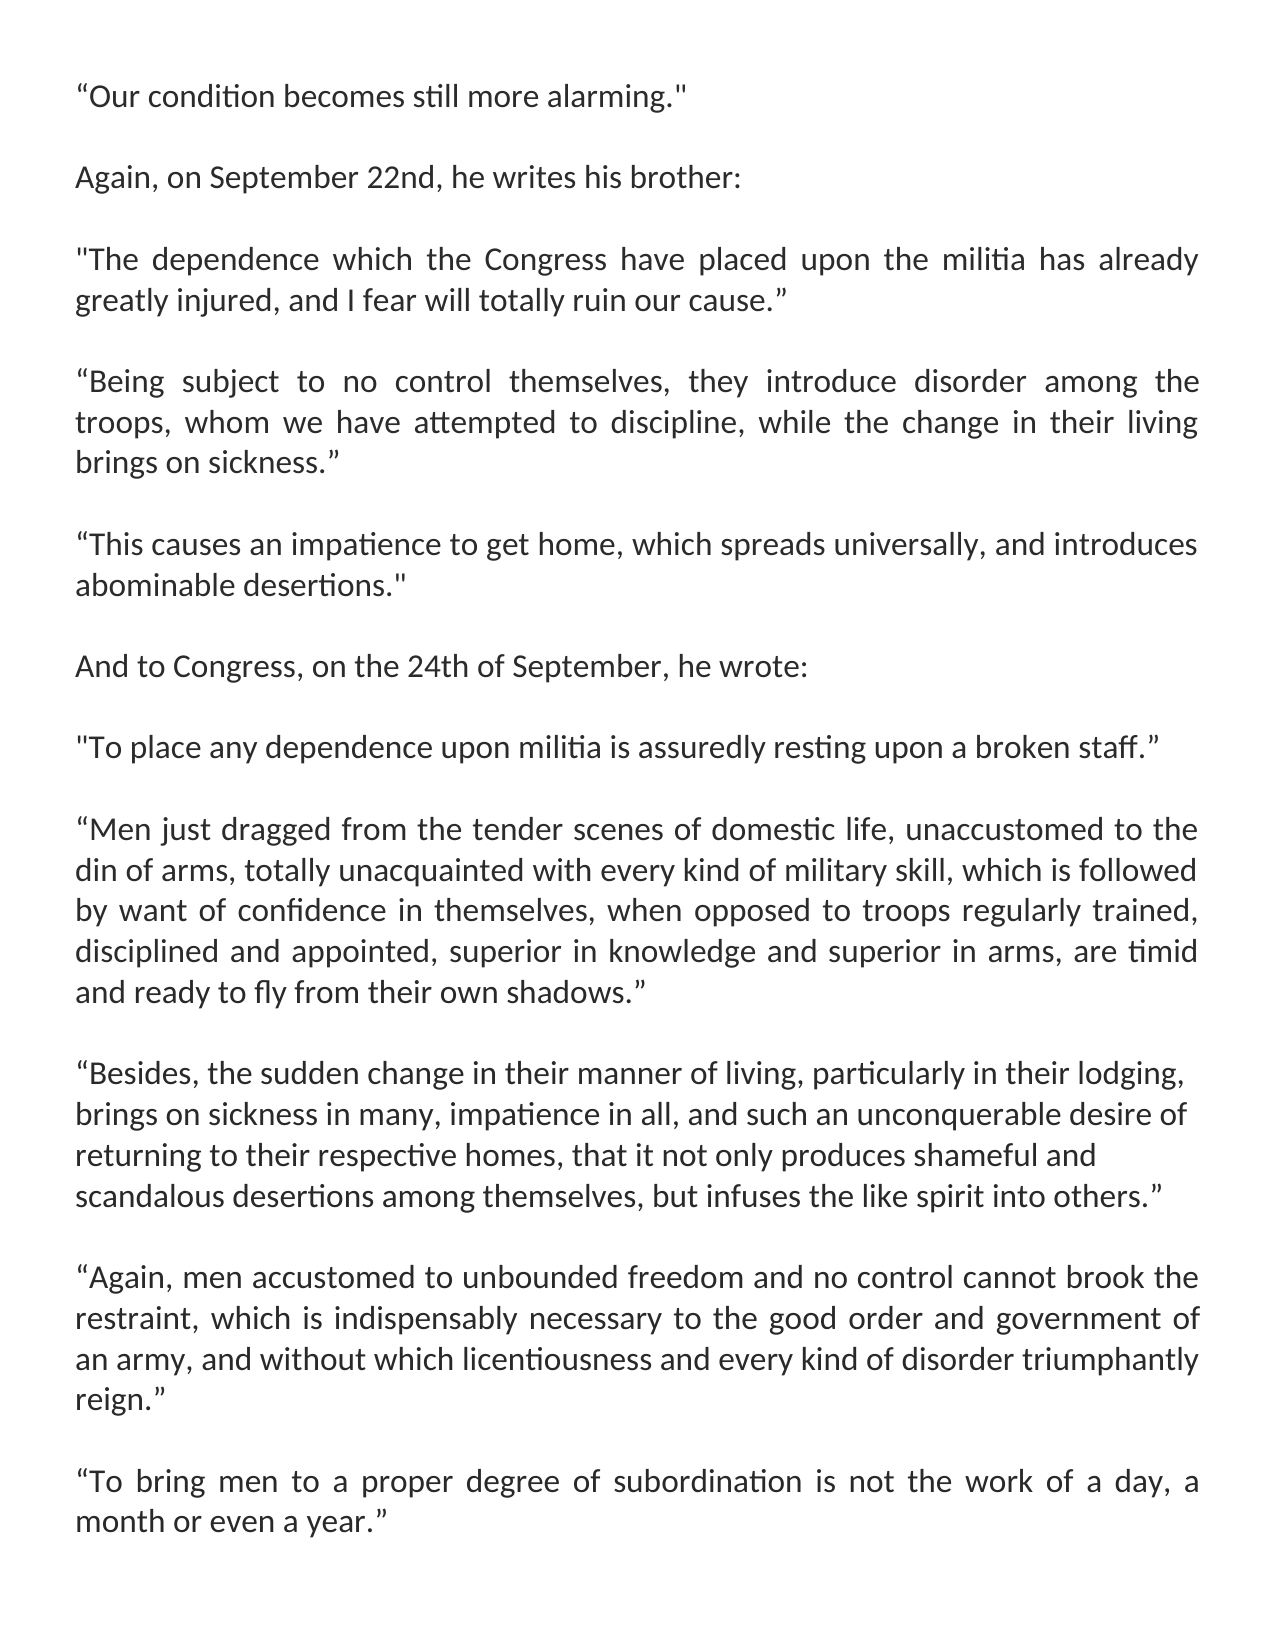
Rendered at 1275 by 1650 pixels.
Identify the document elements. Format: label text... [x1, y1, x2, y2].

text "The dependence which the Congress have placed upon the militia has already greatly injured, and I fear will totally ruin our cause.” [75, 238, 1200, 319]
text “Being subject to no control themselves, they introduce disorder among the troops, whom we have attempted to discipline, while the change in their living brings on sickness.” [75, 360, 1200, 482]
text “Again, men accustomed to unbounded freedom and no control cannot brook the restraint, which is indispensably necessary to the good order and government of an army, and without which licentiousness and every kind of disorder triumphantly reign.” [75, 1256, 1201, 1419]
text “Our condition becomes still more alarming." Again, on September 22nd, he writes his brother: [75, 75, 745, 197]
text “To bring men to a proper degree of subordination is not the work of a day, a month or even a year.” [75, 1459, 1200, 1541]
text And to Congress, on the 24th of September, he wrote: [75, 645, 1212, 686]
text “This causes an impatience to get home, which spreads universally, and introduces abominable desertions." [75, 523, 1200, 604]
text “Besides, the sudden change in their manner of living, particularly in their lodging, brings on sickness in many, impatience in all, and such an unconquerable desire of returning to their respective homes, that it not only produces shameful and scandalous desertions among themselves, but infuses the like spirit into others.” [75, 1052, 1200, 1215]
text “Men just dragged from the tender scenes of domestic life, unaccustomed to the din of arms, totally unacquainted with every kind of military skill, which is followed by want of confidence in themselves, when opposed to troops regularly trained, disciplined and appointed, superior in knowledge and superior in arms, are timid and ready to fly from their own shadows.” [75, 808, 1200, 1012]
text "To place any dependence upon militia is assuredly resting upon a broken staff.” [75, 727, 1212, 767]
